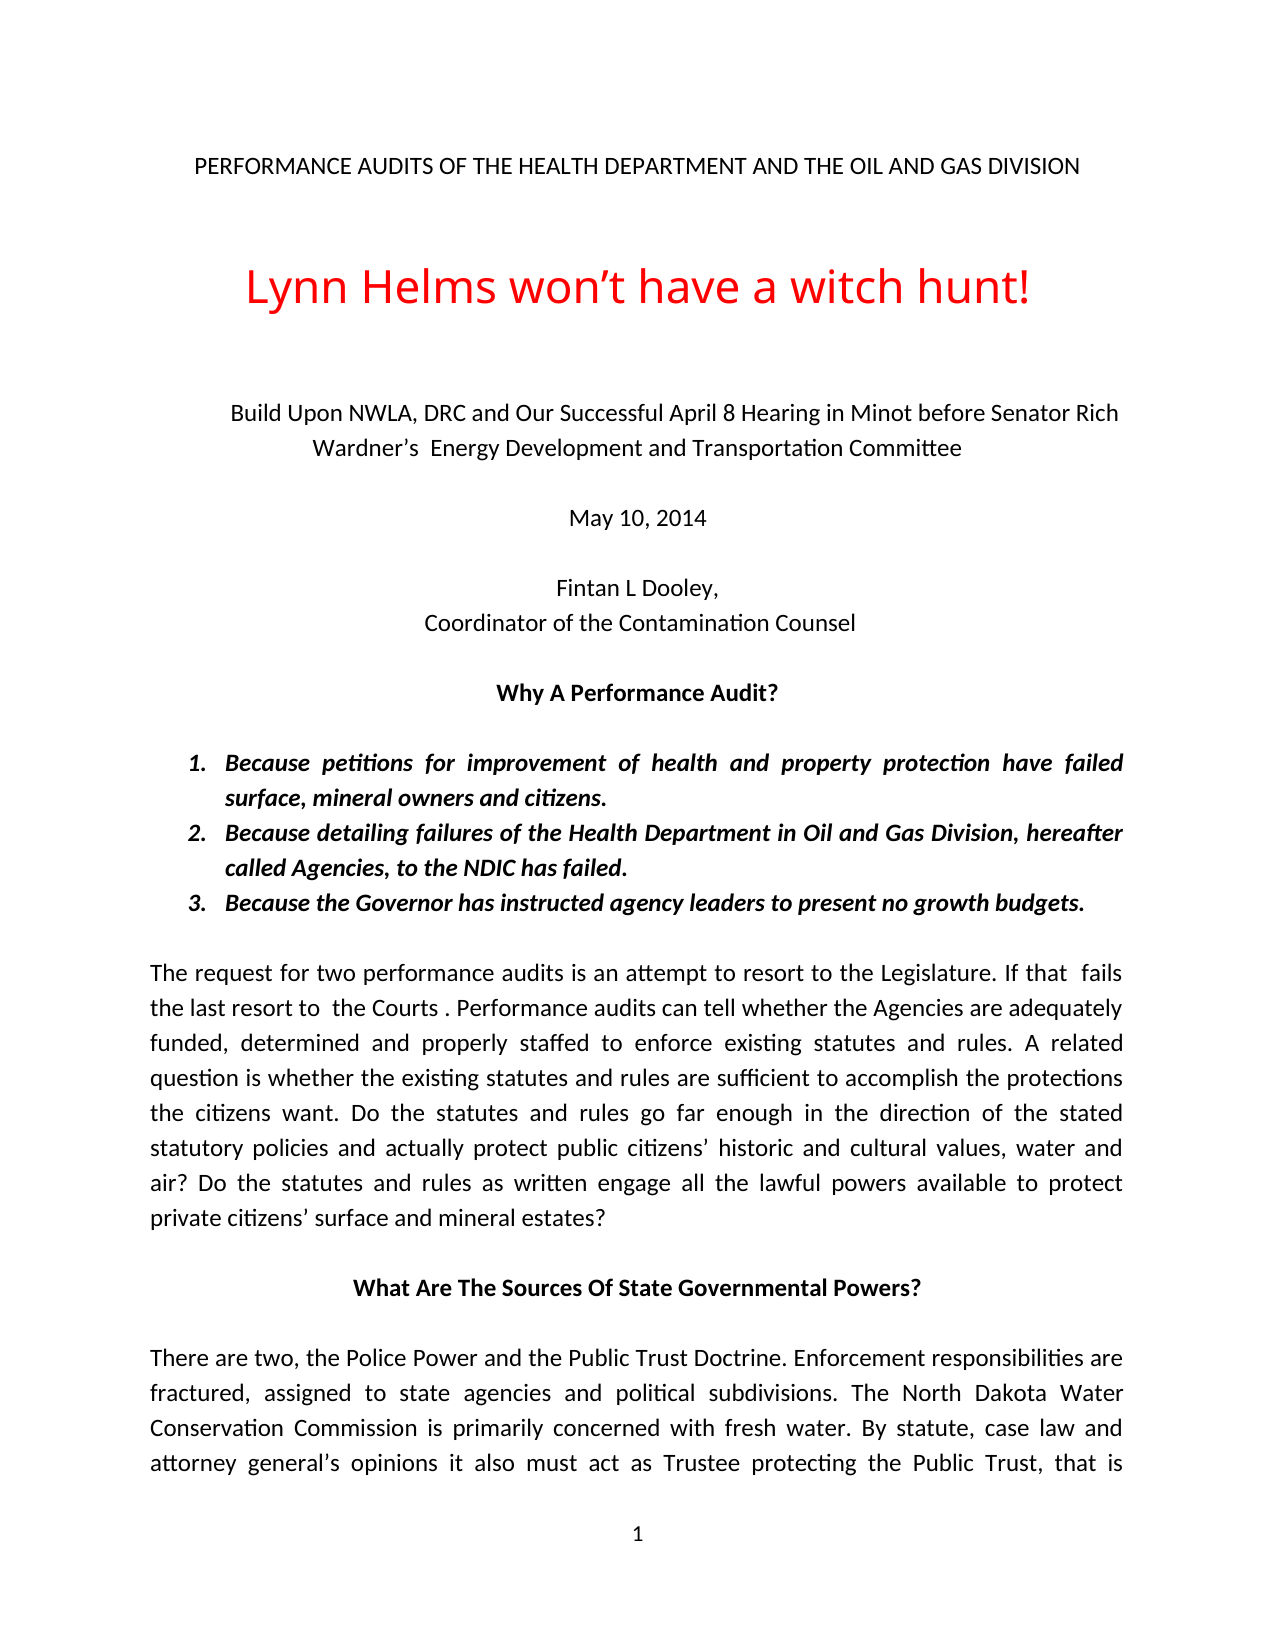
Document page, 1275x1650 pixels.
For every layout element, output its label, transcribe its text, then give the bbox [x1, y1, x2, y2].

text What Are The Sources Of State Governmental Powers? [150, 1272, 1125, 1302]
text Coordinator of the Contamination Counsel [150, 607, 1125, 637]
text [150, 1342, 1125, 1477]
text Lynn Helms won’t have a witch hunt! [150, 255, 1125, 317]
text Why A Performance Audit? [150, 677, 1125, 707]
list Because petitions for improvement of health and property protection have failed surface, mineral owners and citizens. [187, 747, 1125, 812]
text Build Upon NWLA, DRC and Our Successful April 8 Hearing in Minot before Senator Rich Wardner’s Energy Development and Transportation Committee [150, 397, 1125, 462]
text PERFORMANCE AUDITS OF THE HEALTH DEPARTMENT AND THE OIL AND GAS DIVISION [150, 150, 1125, 181]
list Because the Governor has instructed agency leaders to present no growth budgets. [187, 887, 1125, 917]
list Because detailing failures of the Health Department in Oil and Gas Division, hereafter called Agencies, to the NDIC has failed. [187, 817, 1125, 882]
text May 10, 2014 [150, 502, 1125, 532]
text Fintan L Dooley, [150, 572, 1125, 602]
text The request for two performance audits is an attempt to resort to the Legislature. If that fails the last resort to the Courts . Performance audits can tell whether the Agencies are adequately funded, determined and properly staffed to enforce existing statutes and rules. A related question is whether the existing statutes and rules are sufficient to accomplish the protections the citizens want. Do the statutes and rules go far enough in the direction of the stated statutory policies and actually protect public citizens’ historic and cultural values, water and air? Do the statutes and rules as written engage all the lawful powers available to protect private citizens’ surface and mineral estates? [150, 957, 1125, 1232]
